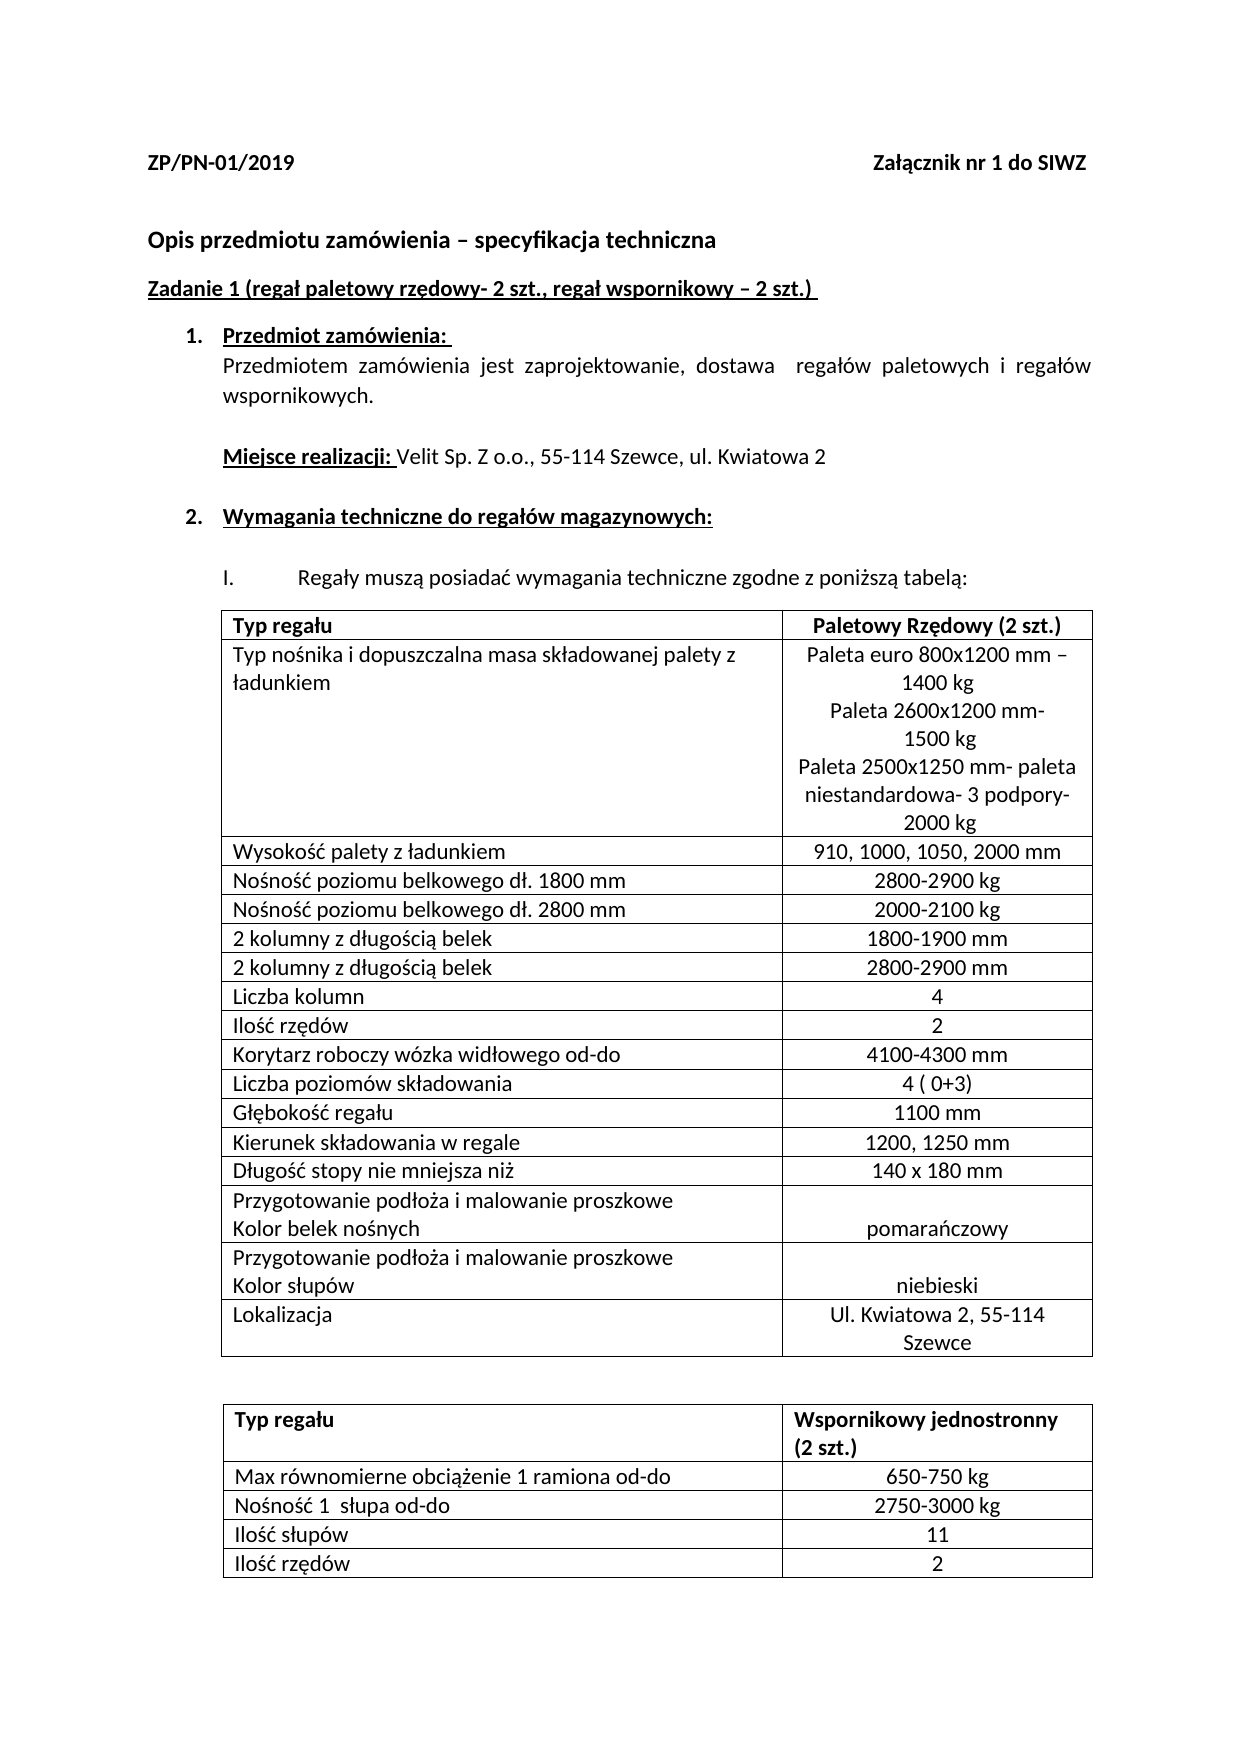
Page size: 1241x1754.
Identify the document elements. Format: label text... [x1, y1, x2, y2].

table_header Paletowy Rzędowy (2 szt.) [783, 611, 1092, 639]
table_cell 4 [783, 982, 1092, 1010]
table_header Typ regału [222, 611, 782, 639]
table_cell 2800-2900 kg [783, 866, 1092, 894]
table_header Wspornikowy jednostronny (2 szt.) [783, 1405, 1092, 1461]
table_cell Głębokość regału [222, 1099, 782, 1127]
text Zadanie 1 (regał paletowy rzędowy- 2 szt., regał wspornikowy – 2 szt.) [148, 274, 1093, 302]
table_cell Przygotowanie podłoża i malowanie proszkowe Kolor belek nośnych [222, 1186, 782, 1242]
table_cell Typ nośnika i dopuszczalna masa składowanej palety z ładunkiem [222, 640, 782, 836]
table_cell 910, 1000, 1050, 2000 mm [783, 837, 1092, 865]
list Wymagania techniczne do regałów magazynowych: [185, 502, 1093, 530]
table_cell 1100 mm [783, 1099, 1092, 1127]
table_cell 2750-3000 kg [783, 1491, 1092, 1519]
table_cell 1200, 1250 mm [783, 1128, 1092, 1156]
table_header Typ regału [224, 1405, 782, 1461]
table_cell 2 [783, 1549, 1092, 1577]
table_cell Liczba poziomów składowania [222, 1070, 782, 1097]
table_cell Ul. Kwiatowa 2, 55-114 Szewce [783, 1300, 1092, 1356]
text ZP/PN-01/2019 Załącznik nr 1 do SIWZ [148, 148, 1093, 206]
table_cell 2000-2100 kg [783, 895, 1092, 923]
table_cell 2 kolumny z długością belek [222, 953, 782, 981]
table_cell 140 x 180 mm [783, 1157, 1092, 1185]
table_cell Nośność poziomu belkowego dł. 1800 mm [222, 866, 782, 894]
table_cell 4100-4300 mm [783, 1040, 1092, 1068]
table_cell 4 ( 0+3) [783, 1070, 1092, 1097]
table_cell Nośność poziomu belkowego dł. 2800 mm [222, 895, 782, 923]
list Regały muszą posiadać wymagania techniczne zgodne z poniższą tabelą: [223, 563, 1093, 591]
table_cell niebieski [783, 1243, 1092, 1299]
table_cell 2 kolumny z długością belek [222, 924, 782, 952]
table_cell Nośność 1 słupa od-do [224, 1491, 782, 1519]
table_cell Lokalizacja [222, 1300, 782, 1356]
table_cell Ilość rzędów [224, 1549, 782, 1577]
table_cell 2 [783, 1011, 1092, 1039]
table_cell 650-750 kg [783, 1462, 1092, 1490]
table_cell Długość stopy nie mniejsza niż [222, 1157, 782, 1185]
table_cell Wysokość palety z ładunkiem [222, 837, 782, 865]
table_cell 11 [783, 1520, 1092, 1548]
table_cell Przygotowanie podłoża i malowanie proszkowe Kolor słupów [222, 1243, 782, 1299]
list Przedmiotem zamówienia jest zaprojektowanie, dostawa regałów paletowych i regałów wspornikowych. [223, 351, 1093, 409]
table_cell Liczba kolumn [222, 982, 782, 1010]
text Opis przedmiotu zamówienia – specyfikacja techniczna [148, 225, 1093, 255]
table_cell Kierunek składowania w regale [222, 1128, 782, 1156]
list Przedmiot zamówienia: [185, 321, 1093, 349]
table_cell Ilość rzędów [222, 1011, 782, 1039]
table_cell 2800-2900 mm [783, 953, 1092, 981]
table_cell Max równomierne obciążenie 1 ramiona od-do [224, 1462, 782, 1490]
table_cell pomarańczowy [783, 1186, 1092, 1242]
table_cell Paleta euro 800x1200 mm – 1400 kg Paleta 2600x1200 mm- 1500 kg Paleta 2500x1250 mm- paleta niestandardowa- 3 podpory- 2000 kg [783, 640, 1092, 836]
table_cell Korytarz roboczy wózka widłowego od-do [222, 1040, 782, 1068]
table_cell 1800-1900 mm [783, 924, 1092, 952]
table_cell Ilość słupów [224, 1520, 782, 1548]
list Miejsce realizacji: Velit Sp. Z o.o., 55-114 Szewce, ul. Kwiatowa 2 [223, 442, 1093, 470]
